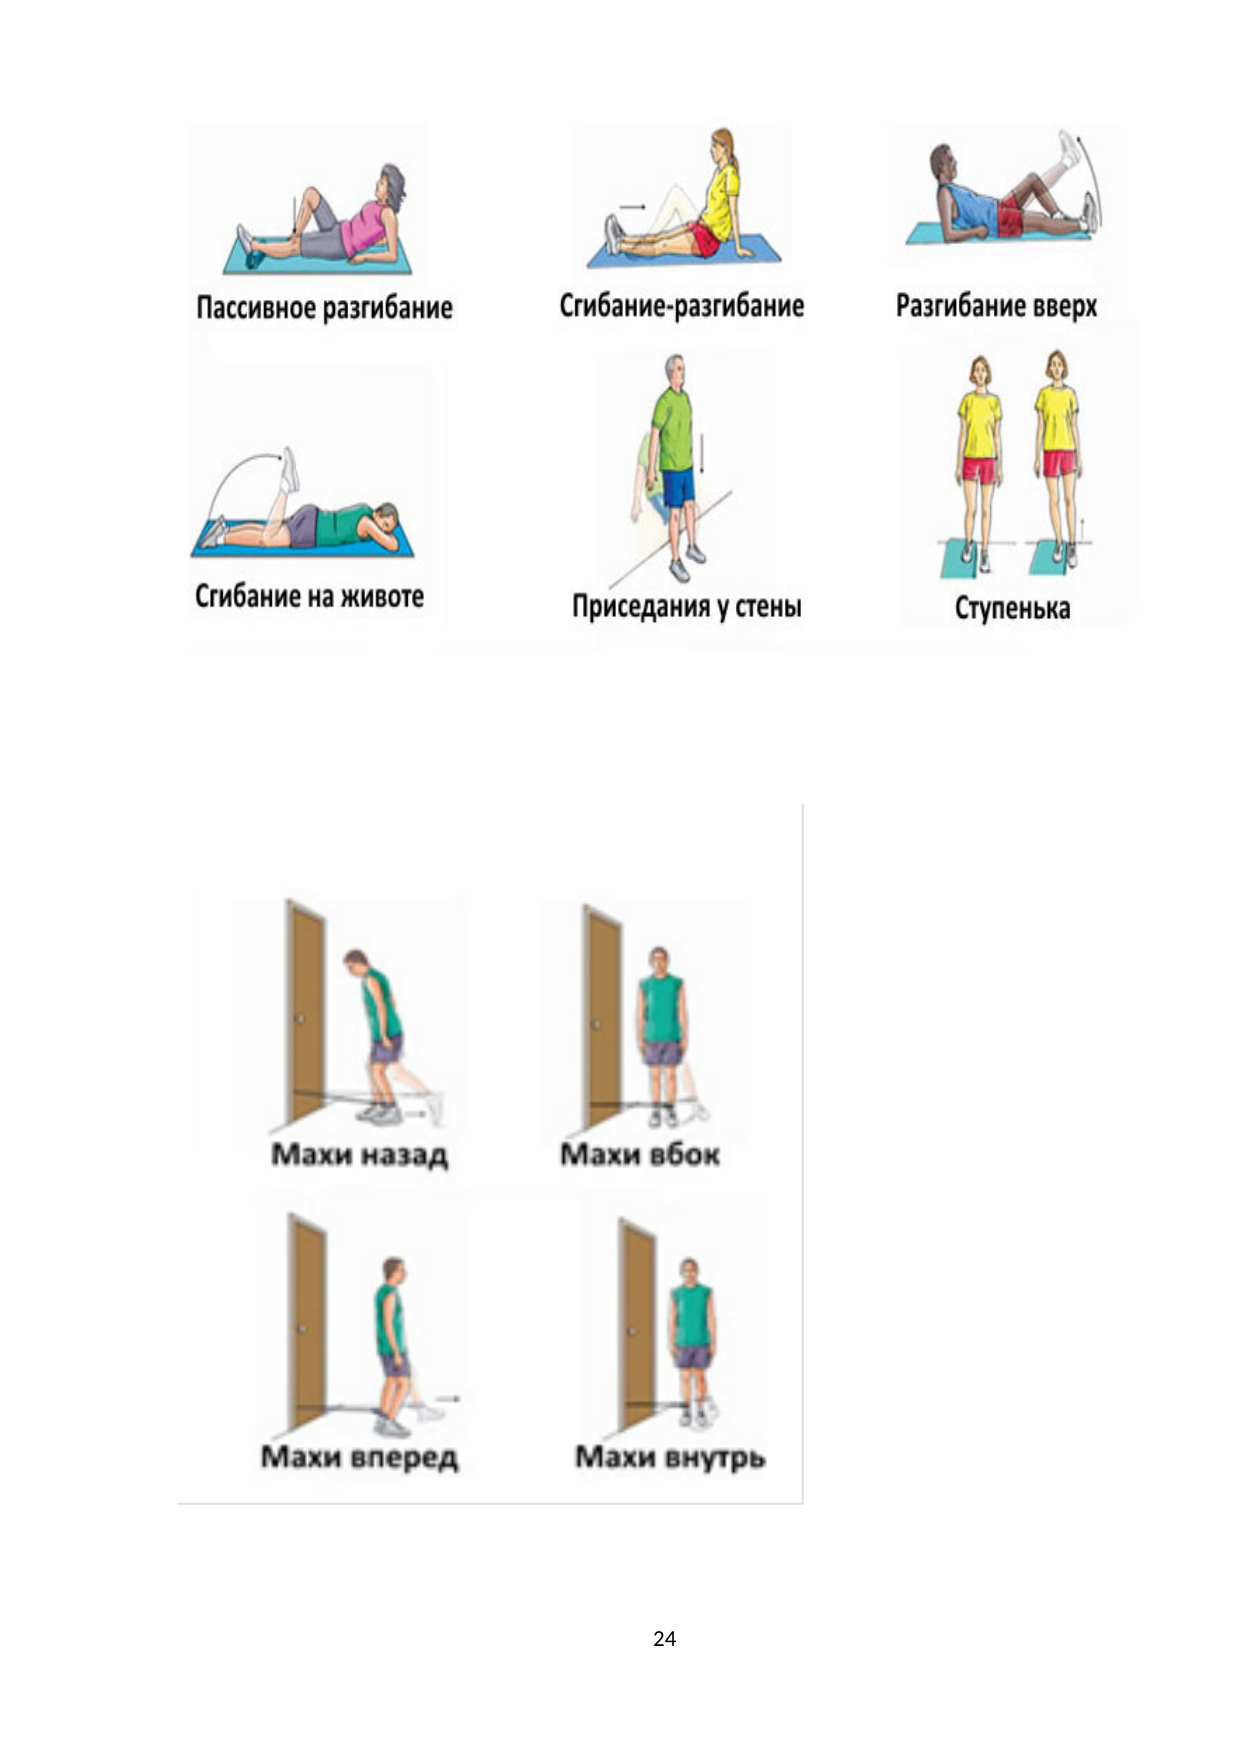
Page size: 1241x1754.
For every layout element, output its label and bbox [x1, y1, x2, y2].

picture [177, 804, 807, 1508]
picture [177, 118, 1140, 672]
